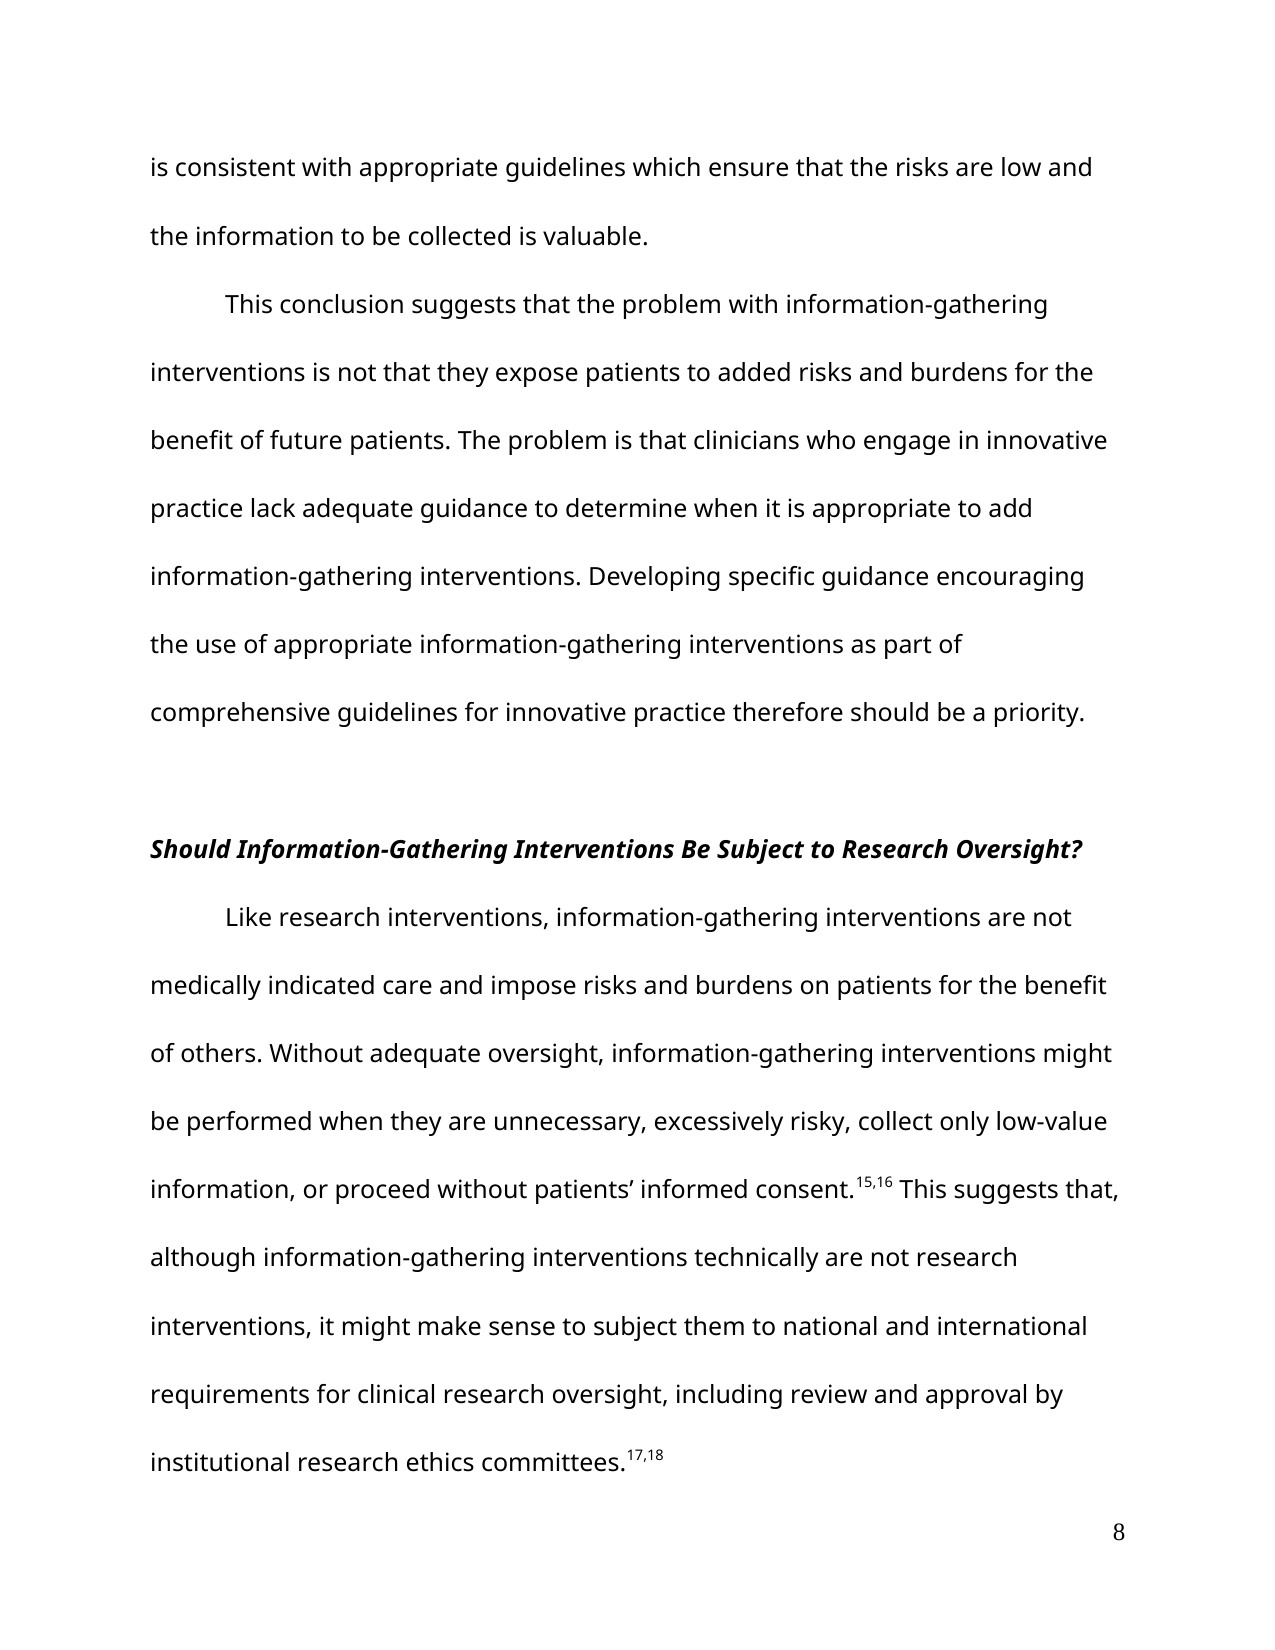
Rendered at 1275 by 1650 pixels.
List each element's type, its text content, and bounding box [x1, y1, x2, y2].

text Should Information-Gathering Interventions Be Subject to Research Oversight? [150, 831, 1125, 865]
text This conclusion suggests that the problem with information-gathering interventions is not that they expose patients to added risks and burdens for the benefit of future patients. The problem is that clinicians who engage in innovative practice lack adequate guidance to determine when it is appropriate to add information-gathering interventions. Developing specific guidance encouraging the use of appropriate information-gathering interventions as part of comprehensive guidelines for innovative practice therefore should be a priority. [150, 286, 1125, 729]
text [150, 150, 1125, 252]
text Like research interventions, information-gathering interventions are not medically indicated care and impose risks and burdens on patients for the benefit of others. Without adequate oversight, information-gathering interventions might be performed when they are unnecessary, excessively risky, collect only low-value information, or proceed without patients’ informed consent., This suggests that, although information-gathering interventions technically are not research interventions, it might make sense to subject them to national and international requirements for clinical research oversight, including review and approval by institutional research ethics committees., [150, 899, 1125, 1478]
